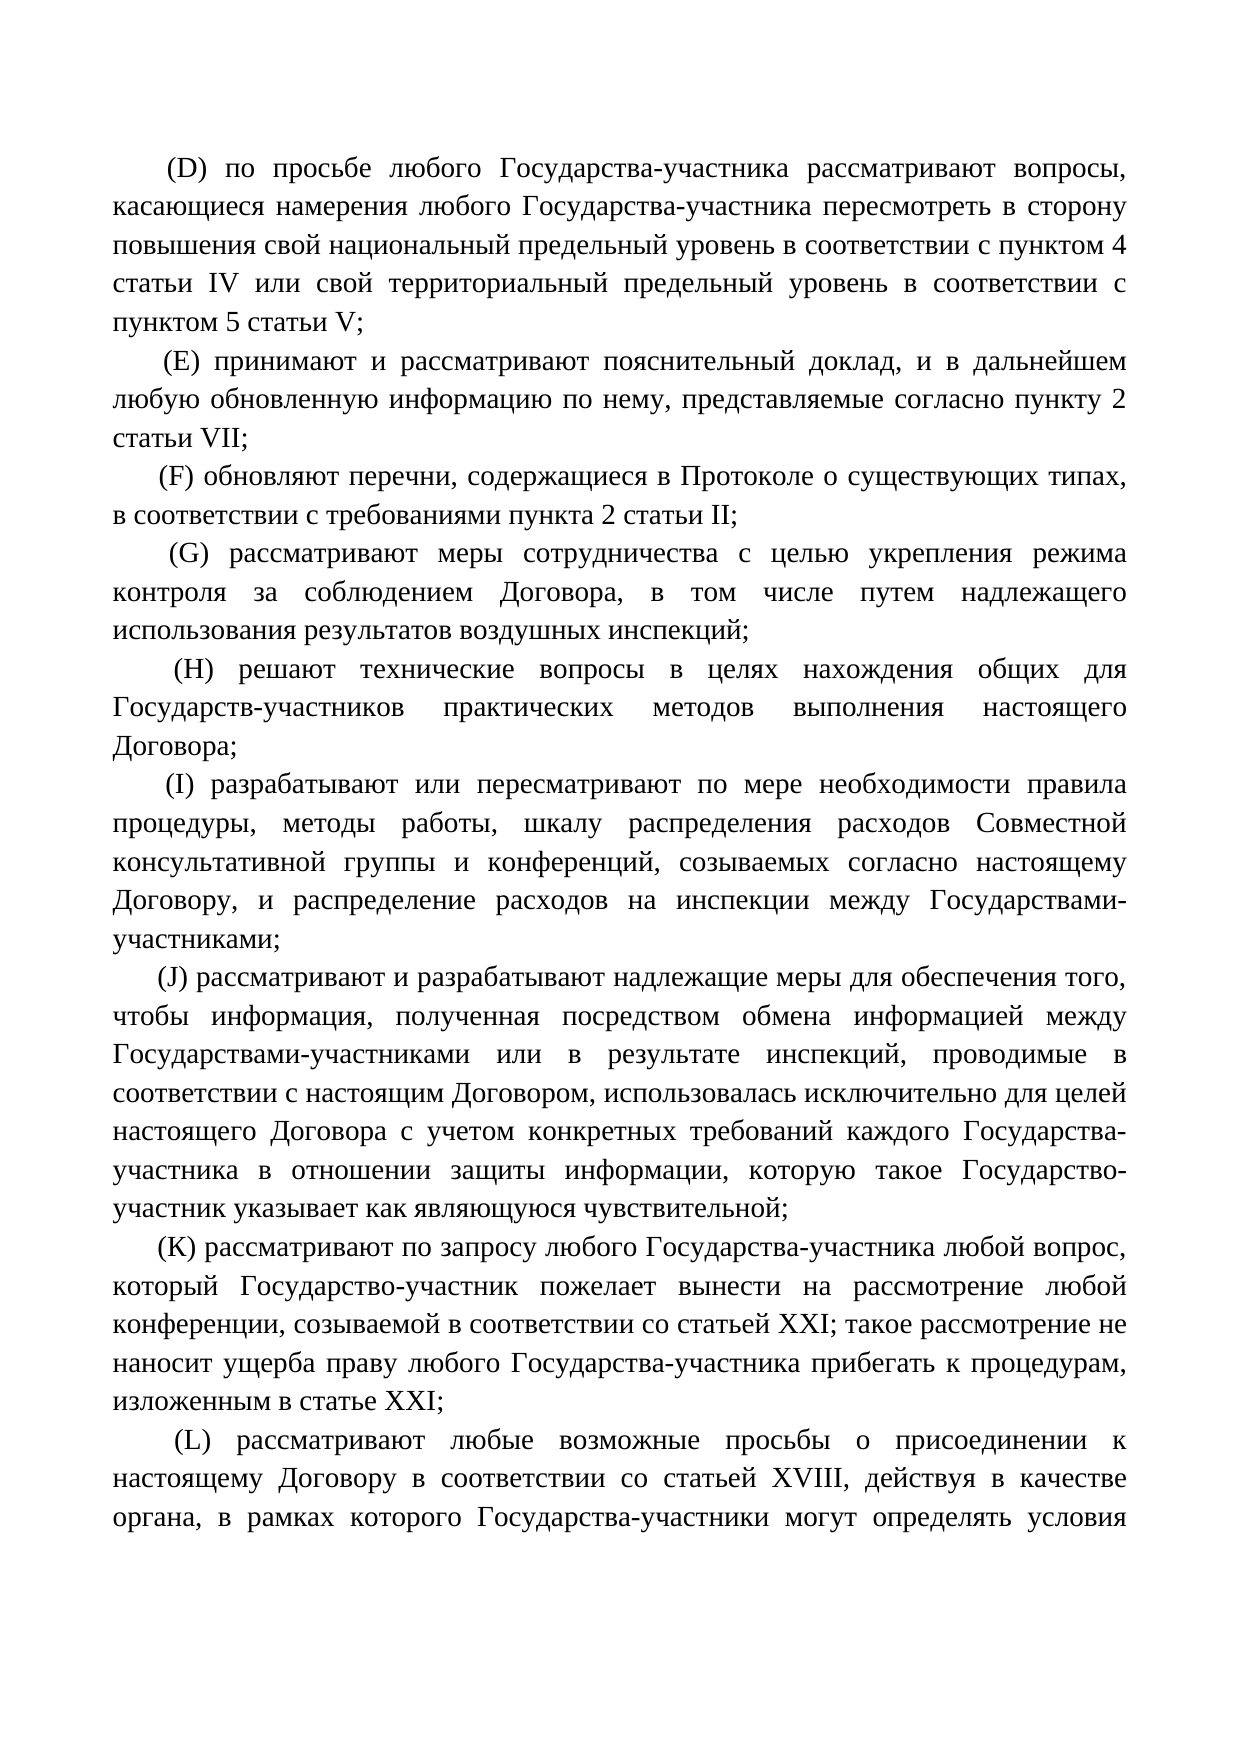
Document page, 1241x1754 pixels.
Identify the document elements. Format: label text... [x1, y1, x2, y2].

text (J) рассматривают и разрабатывают надлежащие меры для обеспечения того, чтобы информация, полученная посредством обмена информацией между Государствами-участниками или в результате инспекций, проводимые в соответствии с настоящим Договором, использовалась исключительно для целей настоящего Договора с учетом конкретных требований каждого Государства-участника в отношении защиты информации, которую такое Государство-участник указывает как являющуюся чувствительной; [112, 959, 1128, 1224]
text (G) рассматривают меры сотрудничества с целью укрепления режима контроля за соблюдением Договора, в том числе путем надлежащего использования результатов воздушных инспекций; [112, 535, 1128, 646]
text (I) разрабатывают или пересматривают по мере необходимости правила процедуры, методы работы, шкалу распределения расходов Совместной консультативной группы и конференций, созываемых согласно настоящему Договору, и распределение расходов на инспекции между Государствами-участниками; [112, 767, 1128, 954]
text (F) обновляют перечни, содержащиеся в Протоколе о существующих типах, в соответствии с требованиями пункта 2 статьи II; [112, 458, 1128, 530]
text (Е) принимают и рассматривают пояснительный доклад, и в дальнейшем любую обновленную информацию по нему, представляемые согласно пункту 2 статьи VII; [112, 343, 1128, 453]
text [112, 1422, 1128, 1532]
text (К) рассматривают по запросу любого Государства-участника любой вопрос, который Государство-участник пожелает вынести на рассмотрение любой конференции, созываемой в соответствии со статьей XXI; такое рассмотрение не наносит ущерба праву любого Государства-участника прибегать к процедурам, изложенным в статье XXI; [112, 1229, 1128, 1417]
text (D) по просьбе любого Государства-участника рассматривают вопросы, касающиеся намерения любого Государства-участника пересмотреть в сторону повышения свой национальный предельный уровень в соответствии с пунктом 4 статьи IV или свой территориальный предельный уровень в соответствии с пунктом 5 статьи V; [112, 150, 1128, 338]
text (Н) решают технические вопросы в целях нахождения общих для Государств-участников практических методов выполнения настоящего Договора; [112, 651, 1128, 762]
